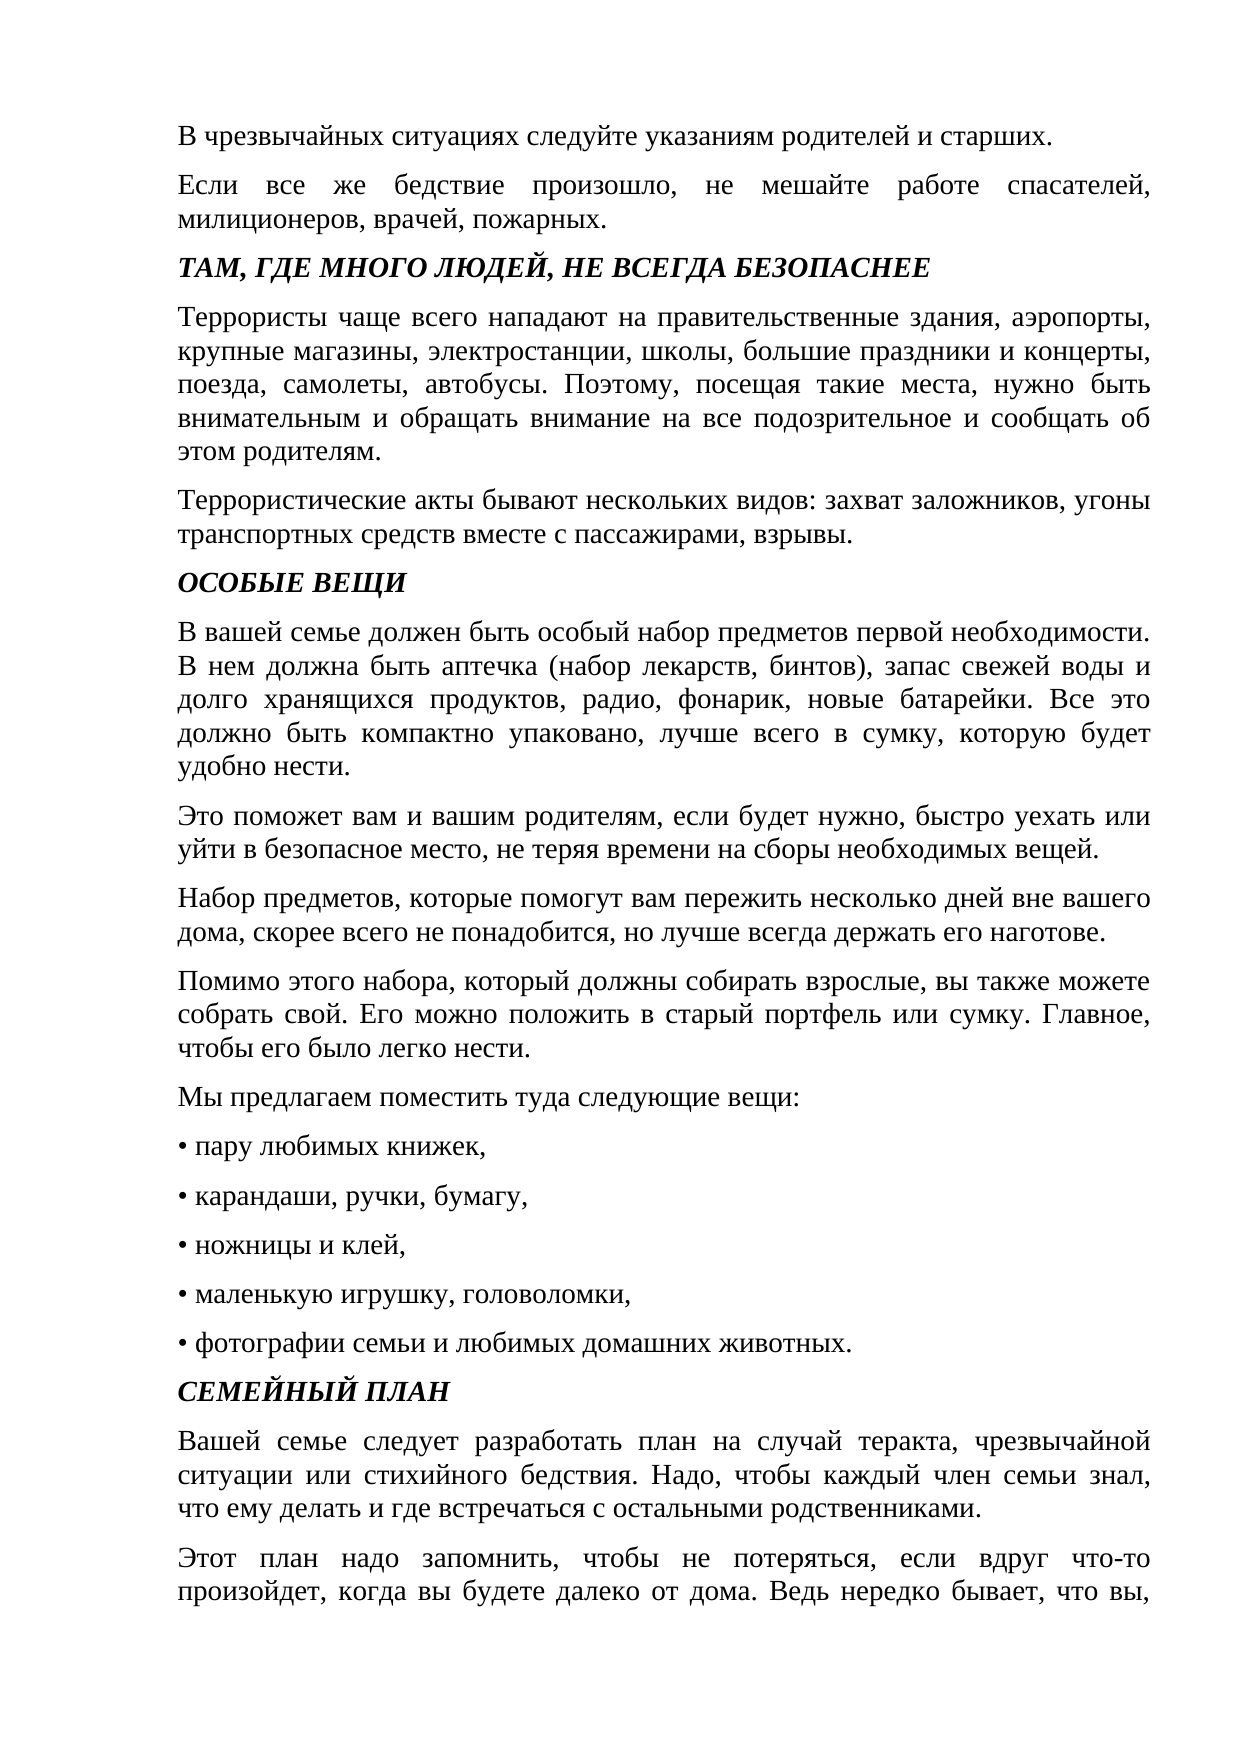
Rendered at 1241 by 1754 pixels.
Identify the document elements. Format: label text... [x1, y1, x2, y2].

text Набор предметов, которые помогут вам пережить несколько дней вне вашего дома, скорее всего не понадобится, но лучше всегда держать его наготове. [177, 880, 1152, 947]
text СЕМЕЙНЫЙ ПЛАН [177, 1374, 1152, 1408]
text • карандаши, ручки, бумагу, [177, 1178, 1152, 1211]
text Мы предлагаем поместить туда следующие вещи: [177, 1079, 1152, 1113]
text Вашей семье следует разработать план на случай теракта, чрезвычайной ситуации или стихийного бедствия. Надо, чтобы каждый член семьи знал, что ему делать и где встречаться с остальными родственниками. [177, 1423, 1152, 1524]
text ОСОБЫЕ ВЕЩИ [177, 565, 1152, 599]
text Террористические акты бывают нескольких видов: захват заложников, угоны транспортных средств вместе с пассажирами, взрывы. [177, 482, 1152, 549]
text • фотографии семьи и любимых домашних животных. [177, 1325, 1152, 1359]
text • маленькую игрушку, головоломки, [177, 1276, 1152, 1309]
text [177, 1540, 1152, 1607]
text В вашей семье должен быть особый набор предметов первой необходимости. В нем должна быть аптечка (набор лекарств, бинтов), запас свежей воды и долго хранящихся продуктов, радио, фонарик, новые батарейки. Все это должно быть компактно упаковано, лучше всего в сумку, которую будет удобно нести. [177, 614, 1152, 782]
text Это поможет вам и вашим родителям, если будет нужно, быстро уехать или уйти в безопасное место, не теряя времени на сборы необходимых вещей. [177, 798, 1152, 865]
text Помимо этого набора, который должны собирать взрослые, вы также можете собрать свой. Его можно положить в старый портфель или сумку. Главное, чтобы его было легко нести. [177, 963, 1152, 1064]
text Террористы чаще всего нападают на правительственные здания, аэропорты, крупные магазины, электростанции, школы, большие праздники и концерты, поезда, самолеты, автобусы. Поэтому, посещая такие места, нужно быть внимательным и обращать внимание на все подозрительное и сообщать об этом родителям. [177, 299, 1152, 467]
text ТАМ, ГДЕ МНОГО ЛЮДЕЙ, НЕ ВСЕГДА БЕЗОПАСНЕЕ [177, 250, 1152, 283]
text • ножницы и клей, [177, 1227, 1152, 1260]
text Если все же бедствие произошло, не мешайте работе спасателей, милиционеров, врачей, пожарных. [177, 167, 1152, 234]
text • пару любимых книжек, [177, 1128, 1152, 1162]
text В чрезвычайных ситуациях следуйте указаниям родителей и старших. [177, 118, 1152, 152]
